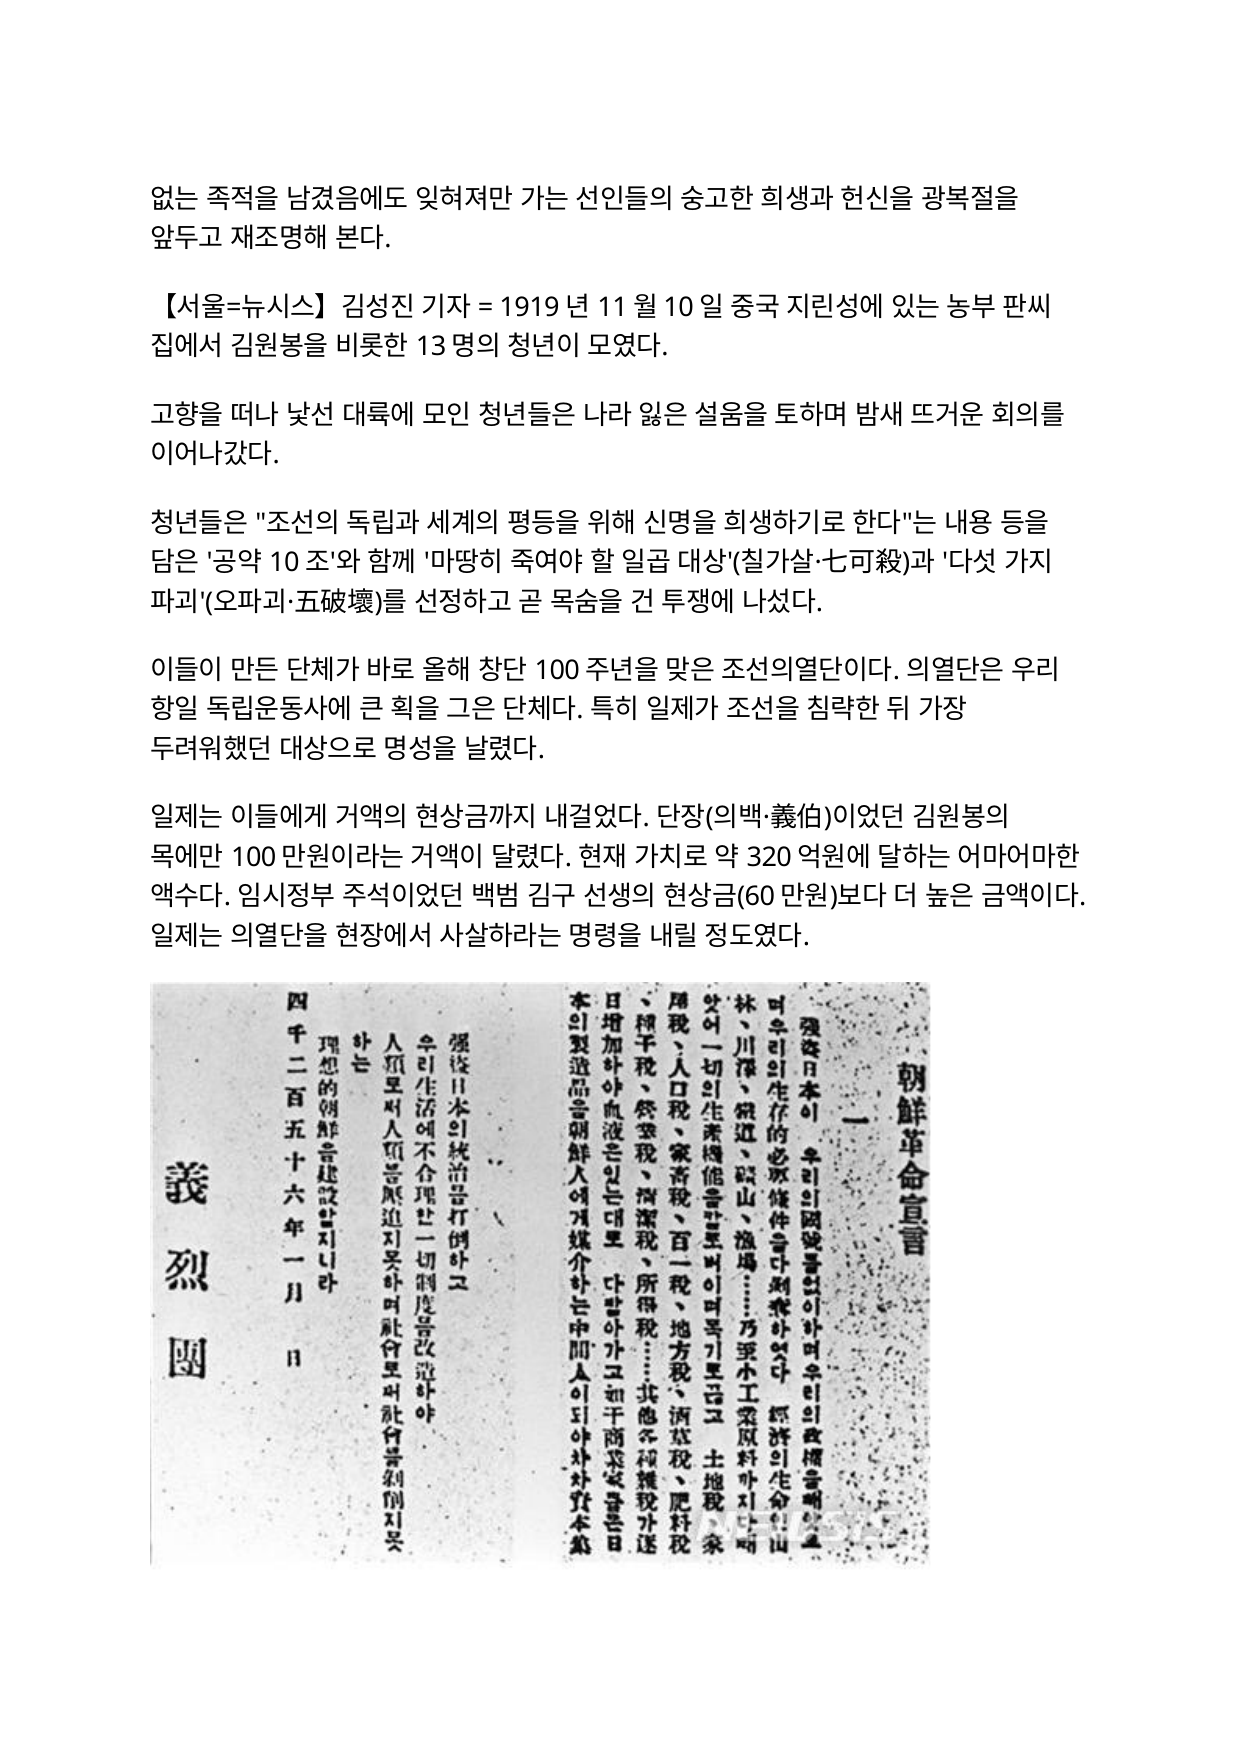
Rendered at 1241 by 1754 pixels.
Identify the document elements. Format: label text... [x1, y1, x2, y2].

picture [150, 982, 931, 1571]
text 청년들은 "조선의 독립과 세계의 평등을 위해 신명을 희생하기로 한다"는 내용 등을 담은 '공약 10조'와 함께 '마땅히 죽여야 할 일곱 대상'(칠가살·七可殺)과 '다섯 가지 파괴'(오파괴·五破壞)를 선정하고 곧 목숨을 건 투쟁에 나섰다. [150, 501, 1090, 619]
text 고향을 떠나 낯선 대륙에 모인 청년들은 나라 잃은 설움을 토하며 밤새 뜨거운 회의를 이어나갔다. [150, 393, 1090, 472]
text 이들이 만든 단체가 바로 올해 창단 100주년을 맞은 조선의열단이다. 의열단은 우리 항일 독립운동사에 큰 획을 그은 단체다. 특히 일제가 조선을 침략한 뒤 가장 두려워했던 대상으로 명성을 날렸다. [150, 648, 1090, 766]
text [150, 177, 1090, 256]
text 일제는 이들에게 거액의 현상금까지 내걸었다. 단장(의백·義伯)이었던 김원봉의 목에만 100만원이라는 거액이 달렸다. 현재 가치로 약 320억원에 달하는 어마어마한 액수다. 임시정부 주석이었던 백범 김구 선생의 현상금(60만원)보다 더 높은 금액이다. 일제는 의열단을 현장에서 사살하라는 명령을 내릴 정도였다. [150, 795, 1090, 953]
text 【서울=뉴시스】김성진 기자 = 1919년 11월10일 중국 지린성에 있는 농부 판씨 집에서 김원봉을 비롯한 13명의 청년이 모였다. [150, 285, 1090, 364]
